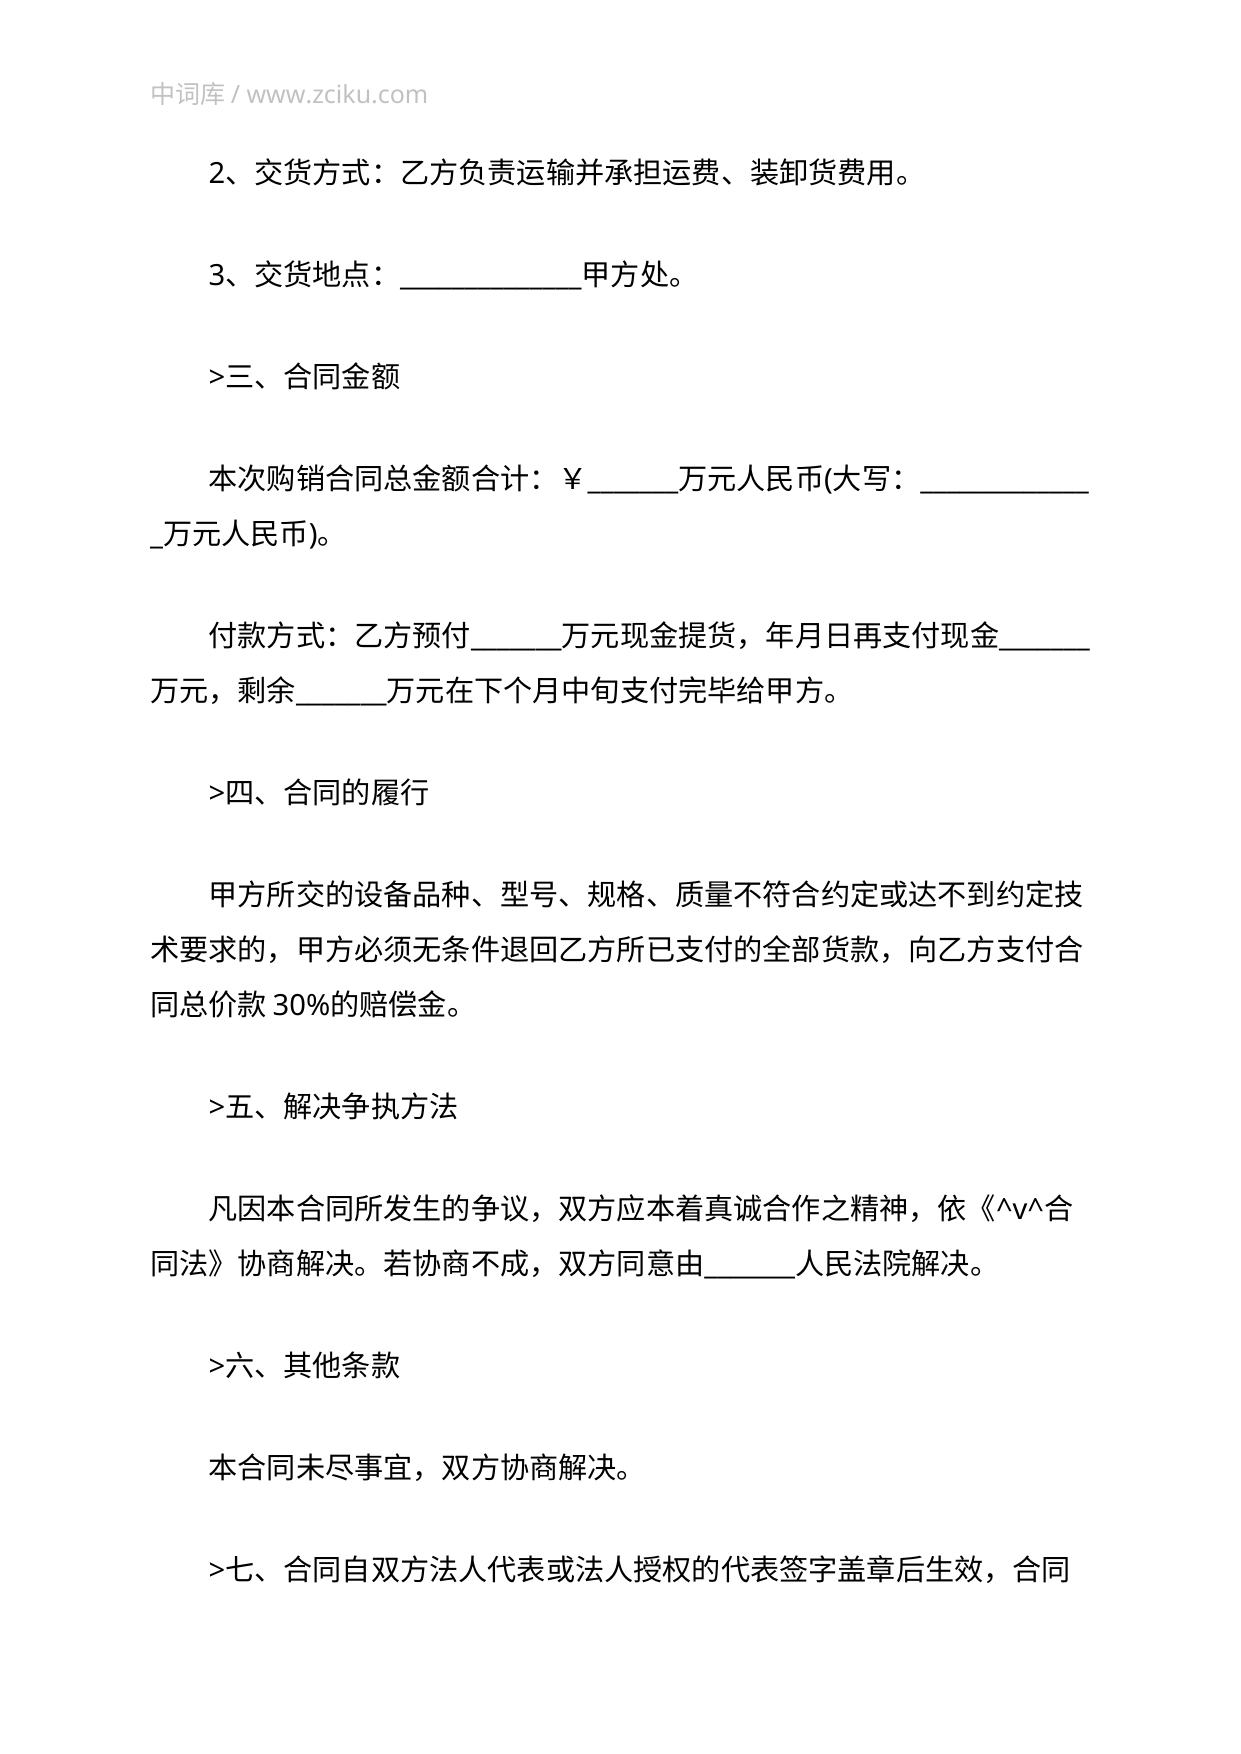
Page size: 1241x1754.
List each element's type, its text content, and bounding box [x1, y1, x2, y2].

text 凡因本合同所发生的争议，双方应本着真诚合作之精神，依《^v^合同法》协商解决。若协商不成，双方同意由_______人民法院解决。 [150, 1186, 1090, 1283]
text 3、交货地点：______________甲方处。 [150, 252, 1090, 294]
text 付款方式：乙方预付_______万元现金提货，年月日再支付现金_______万元，剩余_______万元在下个月中旬支付完毕给甲方。 [150, 613, 1090, 710]
text 2、交货方式：乙方负责运输并承担运费、装卸货费用。 [150, 150, 1090, 192]
text >六、其他条款 [150, 1343, 1090, 1385]
text >五、解决争执方法 [150, 1084, 1090, 1126]
text 本次购销合同总金额合计：￥_______万元人民币(大写：______________万元人民币)。 [150, 456, 1090, 553]
text 甲方所交的设备品种、型号、规格、质量不符合约定或达不到约定技术要求的，甲方必须无条件退回乙方所已支付的全部货款，向乙方支付合同总价款30%的赔偿金。 [150, 872, 1090, 1024]
text >四、合同的履行 [150, 770, 1090, 812]
text 本合同未尽事宜，双方协商解决。 [150, 1444, 1090, 1487]
text >三、合同金额 [150, 354, 1090, 396]
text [150, 1546, 1090, 1589]
